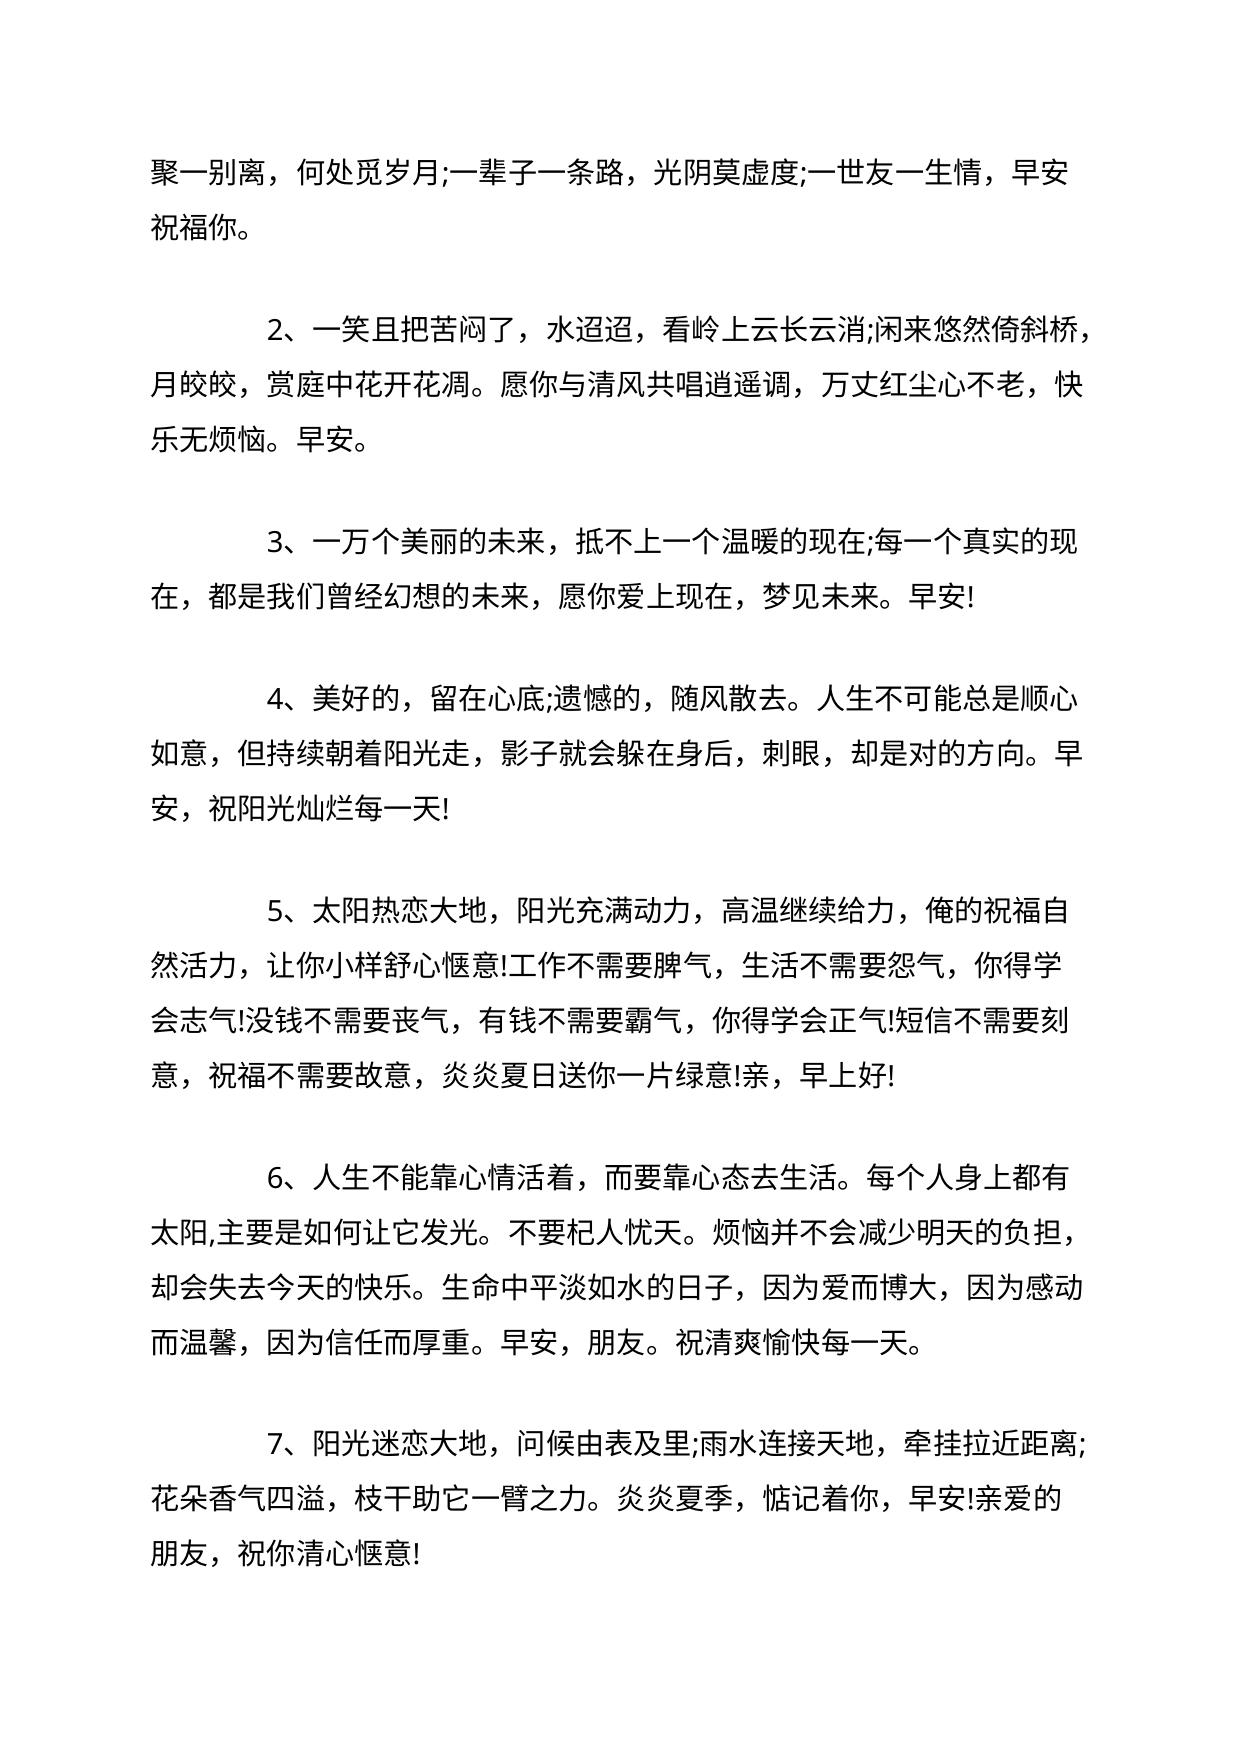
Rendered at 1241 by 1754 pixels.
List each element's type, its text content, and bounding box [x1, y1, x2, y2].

text 3、一万个美丽的未来，抵不上一个温暖的现在;每一个真实的现在，都是我们曾经幻想的未来，愿你爱上现在，梦见未来。早安! [150, 518, 1090, 616]
text 5、太阳热恋大地，阳光充满动力，高温继续给力，俺的祝福自然活力，让你小样舒心惬意!工作不需要脾气，生活不需要怨气，你得学会志气!没钱不需要丧气，有钱不需要霸气，你得学会正气!短信不需要刻意，祝福不需要故意，炎炎夏日送你一片绿意!亲，早上好! [150, 887, 1090, 1095]
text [150, 150, 1090, 247]
text 6、人生不能靠心情活着，而要靠心态去生活。每个人身上都有太阳,主要是如何让它发光。不要杞人忧天。烦恼并不会减少明天的负担，却会失去今天的快乐。生命中平淡如水的日子，因为爱而博大，因为感动而温馨，因为信任而厚重。早安，朋友。祝清爽愉快每一天。 [150, 1154, 1090, 1361]
text 2、一笑且把苦闷了，水迢迢，看岭上云长云消;闲来悠然倚斜桥，月皎皎，赏庭中花开花凋。愿你与清风共唱逍遥调，万丈红尘心不老，快乐无烦恼。早安。 [150, 307, 1090, 459]
text 7、阳光迷恋大地，问候由表及里;雨水连接天地，牵挂拉近距离;花朵香气四溢，枝干助它一臂之力。炎炎夏季，惦记着你，早安!亲爱的朋友，祝你清心惬意! [150, 1421, 1090, 1573]
text 4、美好的，留在心底;遗憾的，随风散去。人生不可能总是顺心如意，但持续朝着阳光走，影子就会躲在身后，刺眼，却是对的方向。早安，祝阳光灿烂每一天! [150, 675, 1090, 828]
